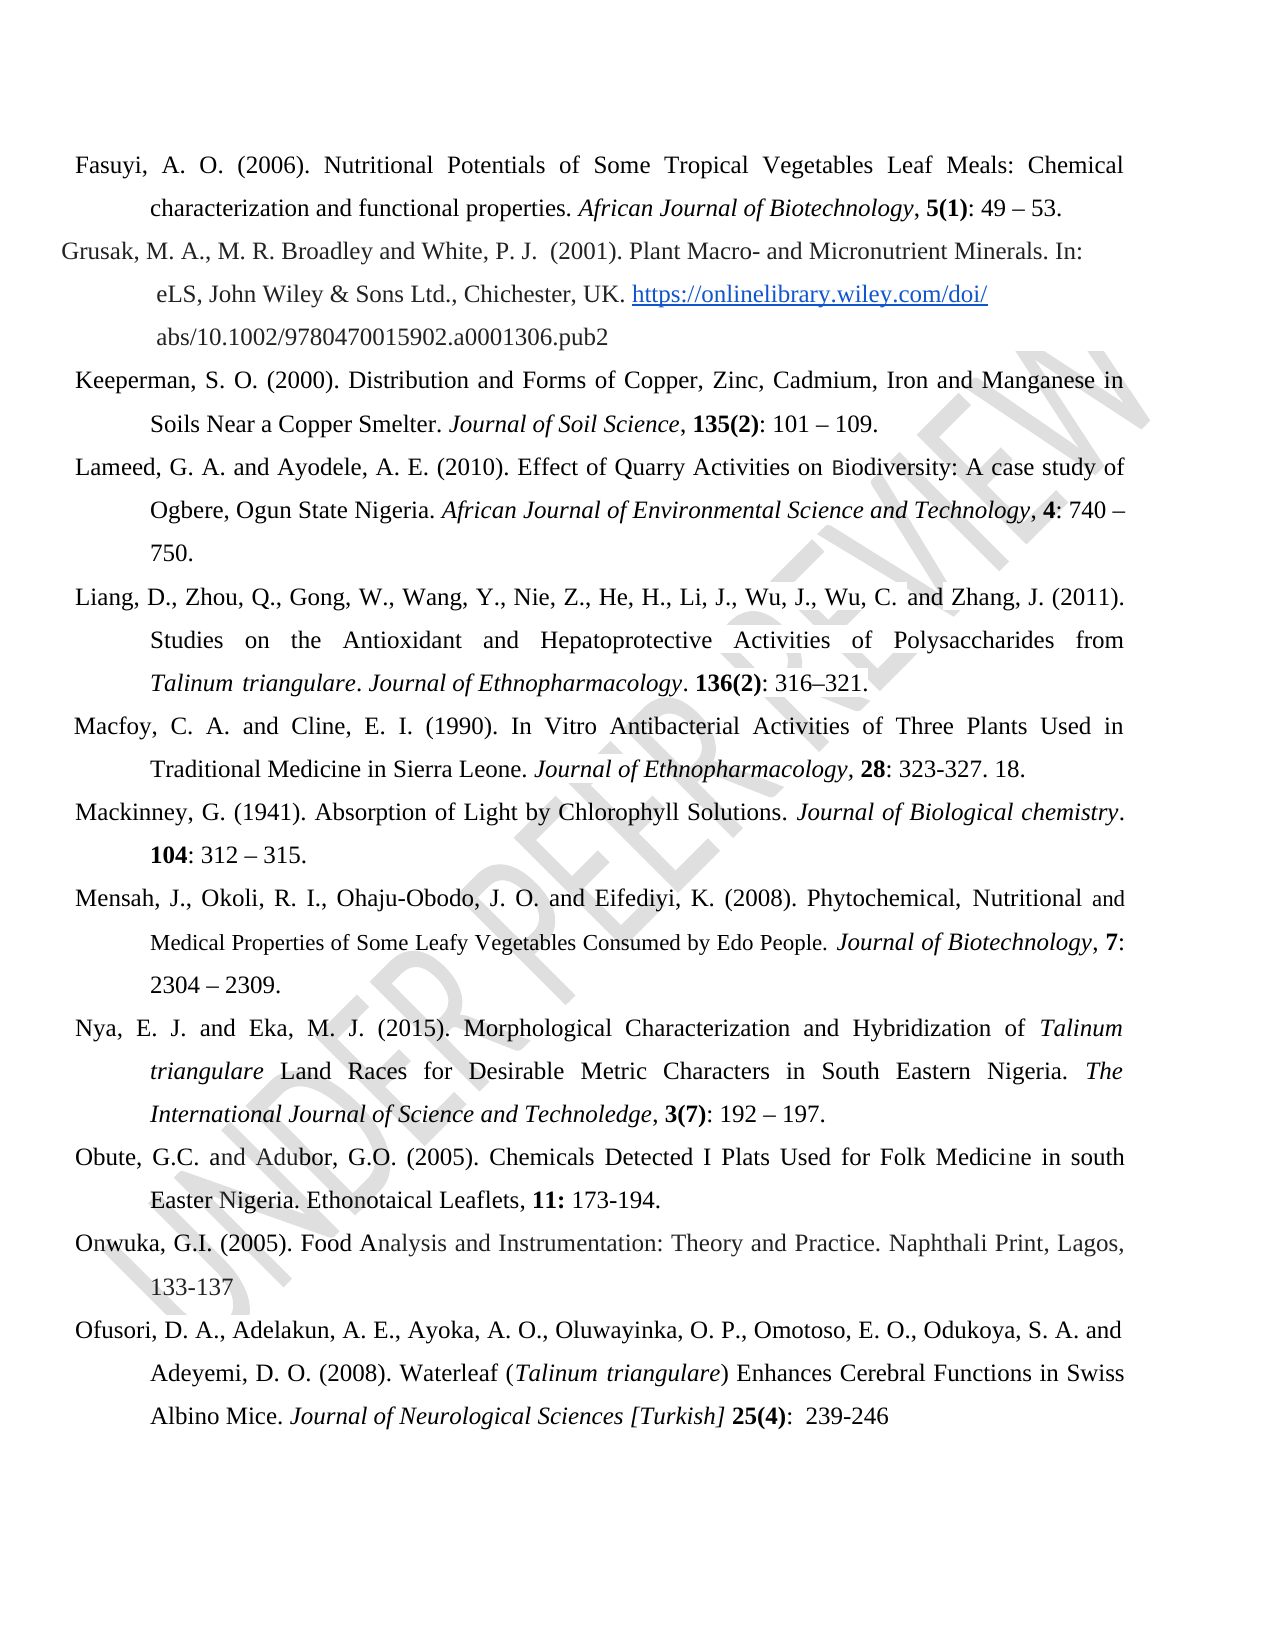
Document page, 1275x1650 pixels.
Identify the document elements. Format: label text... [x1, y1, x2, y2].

text Macfoy, C. A. and Cline, E. I. (1990). In Vitro Antibacterial Activities of Three Plants Used in Traditional Medicine in Sierra Leone. Journal of Ethnopharmacology, 28: 323-327. 18. [61, 711, 1125, 783]
text Nya, E. J. and Eka, M. J. (2015). Morphological Characterization and Hybridization of Talinum triangulare Land Races for Desirable Metric Characters in South Eastern Nigeria. The International Journal of Science and Technoledge, 3(7): 192 – 197. [75, 1013, 1125, 1128]
text Ofusori, D. A., Adelakun, A. E., Ayoka, A. O., Oluwayinka, O. P., Omotoso, E. O., Odukoya, S. A. and Adeyemi, D. O. (2008). Waterleaf (Talinum triangulare) Enhances Cerebral Functions in Swiss Albino Mice. Journal of Neurological Sciences [Turkish] 25(4): 239-246 [75, 1343, 1125, 1430]
text Keeperman, S. O. (2000). Distribution and Forms of Copper, Zinc, Cadmium, Iron and Manganese in Soils Near a Copper Smelter. Journal of Soil Science, 135(2): 101 – 109. [75, 366, 1125, 437]
text Mensah, J., Okoli, R. I., Ohaju-Obodo, J. O. and Eifediyi, K. (2008). Phytochemical, Nutritional and Medical Properties of Some Leafy Vegetables Consumed by Edo People. Journal of Biotechnology, 7: 2304 – 2309. [75, 883, 1125, 998]
text eLS, John Wiley & Sons Ltd., Chichester, UK. https://onlinelibrary.wiley.com/doi/ [150, 279, 1125, 308]
text abs/10.1002/9780470015902.a0001306.pub2 [150, 322, 1125, 351]
text Lameed, G. A. and Ayodele, A. E. (2010). Effect of Quarry Activities on Biodiversity: A case study of Ogbere, Ogun State Nigeria. African Journal of Environmental Science and Technology, 4: 740 – 750. [75, 452, 1125, 567]
text Onwuka, G.I. (2005). Food Analysis and Instrumentation: Theory and Practice. Naphthali Print, Lagos, 133-137 [75, 1228, 1125, 1300]
text Liang, D., Zhou, Q., Gong, W., Wang, Y., Nie, Z., He, H., Li, J., Wu, J., Wu, C. and Zhang, J. (2011). Studies on the Antioxidant and Hepatoprotective Activities of Polysaccharides from Talinum triangulare. Journal of Ethnopharmacology. 136(2): 316–321. [75, 582, 1125, 697]
text Fasuyi, A. O. (2006). Nutritional Potentials of Some Tropical Vegetables Leaf Meals: Chemical characterization and functional properties. African Journal of Biotechnology, 5(1): 49 – 53. [75, 150, 1125, 222]
text Grusak, M. A., M. R. Broadley and White, P. J. (2001). Plant Macro- and Micronutrient Minerals. In: [61, 236, 1125, 265]
text Obute, G.C. and Adubor, G.O. (2005). Chemicals Detected I Plats Used for Folk Medicine in south Easter Nigeria. Ethonotaical Leaflets, 11: 173-194. [75, 1142, 1125, 1214]
text Mackinney, G. (1941). Absorption of Light by Chlorophyll Solutions. Journal of Biological chemistry. 104: 312 – 315. [75, 797, 1125, 869]
